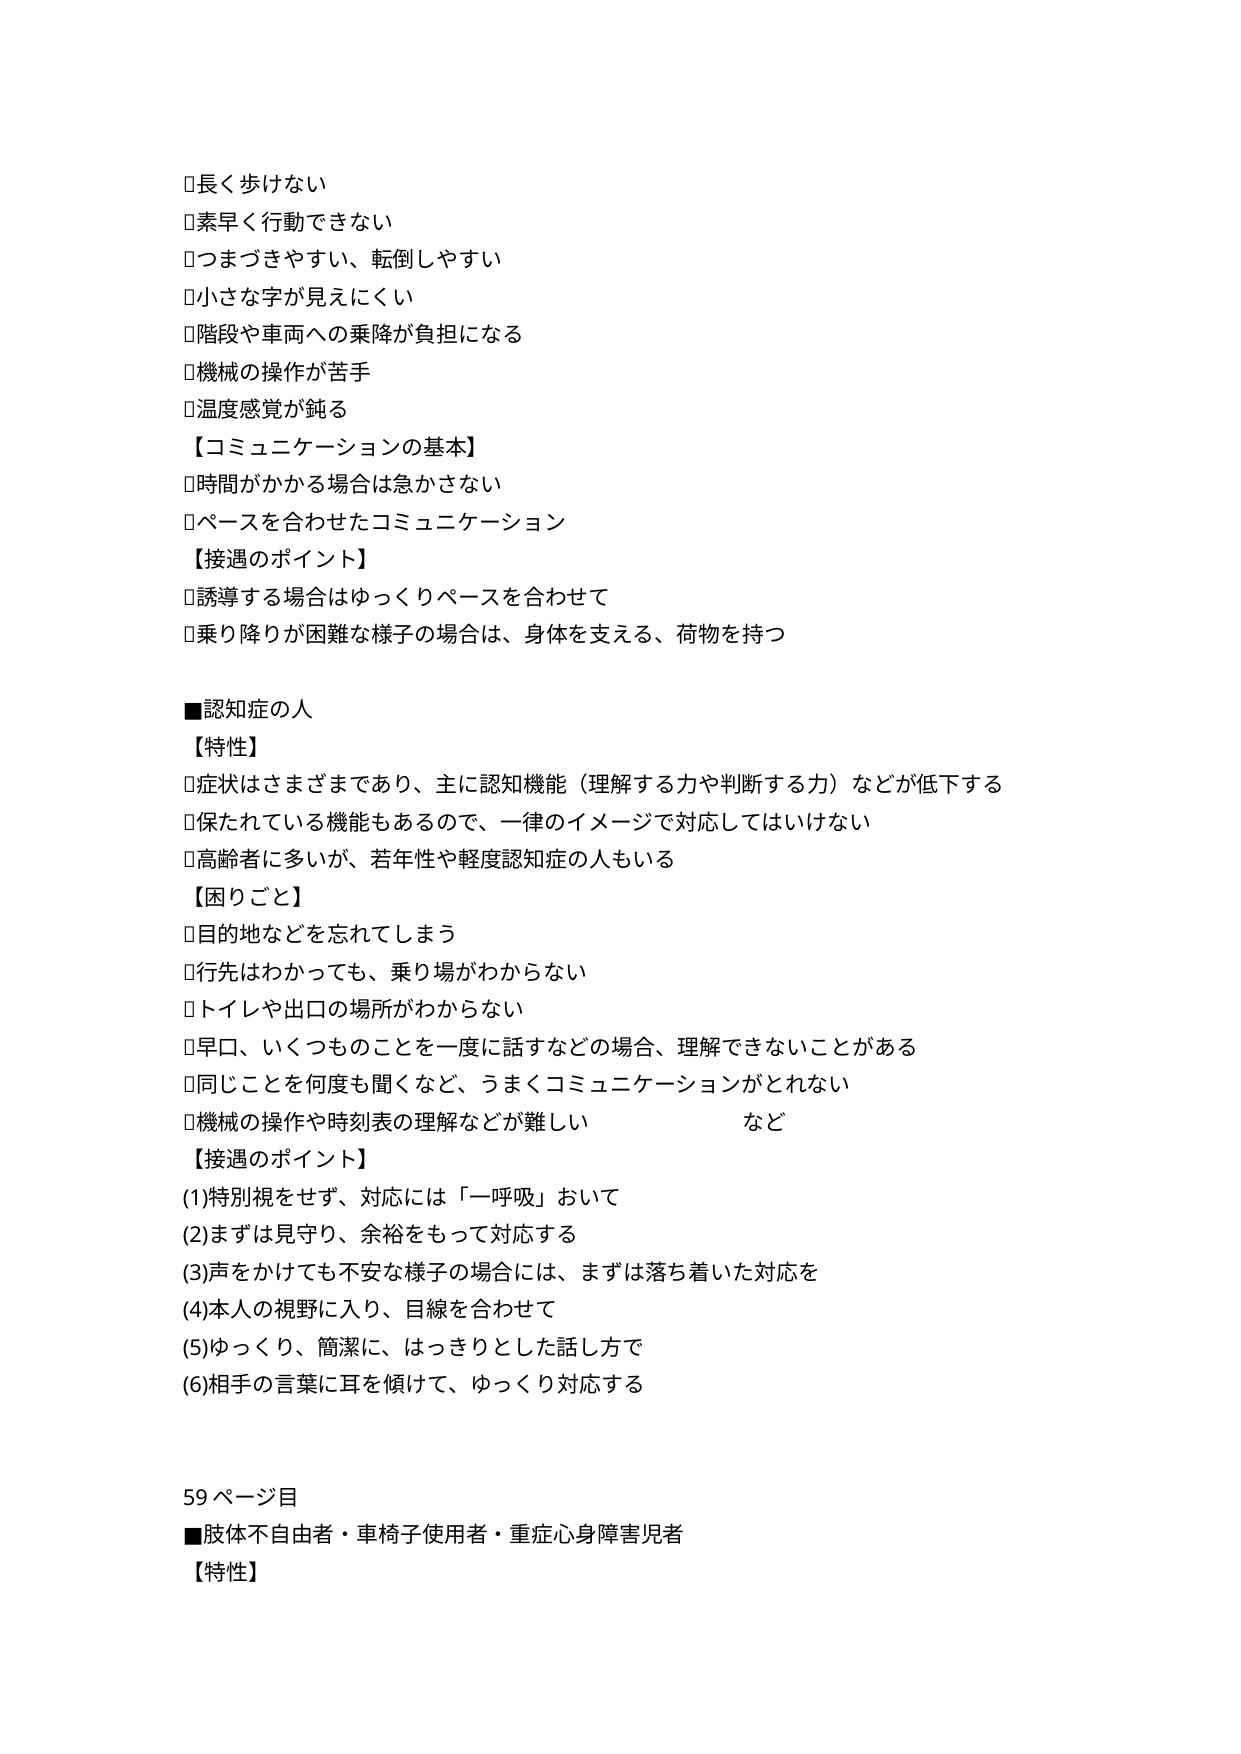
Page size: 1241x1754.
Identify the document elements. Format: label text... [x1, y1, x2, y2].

text 高齢者に多いが、若年性や軽度認知症の人もいる [183, 839, 1058, 877]
text 機械の操作や時刻表の理解などが難しい など [183, 1102, 1058, 1139]
text 【特性】 [183, 1552, 1058, 1589]
text (2)まずは見守り、余裕をもって対応する [183, 1214, 1058, 1252]
text 【接遇のポイント】 [183, 1139, 1058, 1177]
text 【特性】 [183, 727, 1058, 764]
text (4)本人の視野に入り、目線を合わせて [183, 1289, 1058, 1327]
text 乗り降りが困難な様子の場合は、身体を支える、荷物を持つ [183, 614, 1058, 652]
text (5)ゆっくり、簡潔に、はっきりとした話し方で [183, 1327, 1058, 1364]
text 長く歩けない [183, 164, 1058, 202]
text ■肢体不自由者・車椅子使用者・重症心身障害児者 [183, 1514, 1058, 1552]
text 階段や車両への乗降が負担になる [183, 314, 1058, 352]
text つまづきやすい、転倒しやすい [183, 239, 1058, 277]
text 【困りごと】 [183, 877, 1058, 914]
text (1)特別視をせず、対応には「一呼吸」おいて [183, 1177, 1058, 1214]
text 小さな字が見えにくい [183, 277, 1058, 314]
text 機械の操作が苦手 [183, 352, 1058, 389]
text ■認知症の人 [183, 689, 1058, 727]
text トイレや出口の場所がわからない [183, 989, 1058, 1027]
text 59ページ目 [183, 1477, 1058, 1514]
text 早口、いくつものことを一度に話すなどの場合、理解できないことがある [183, 1027, 1058, 1064]
text 時間がかかる場合は急かさない [183, 464, 1058, 502]
text 同じことを何度も聞くなど、うまくコミュニケーションがとれない [183, 1064, 1058, 1102]
text 温度感覚が鈍る [183, 389, 1058, 427]
text 保たれている機能もあるので、一律のイメージで対応してはいけない [183, 802, 1058, 839]
text 行先はわかっても、乗り場がわからない [183, 952, 1058, 989]
text 【接遇のポイント】 [183, 539, 1058, 577]
text (6)相手の言葉に耳を傾けて、ゆっくり対応する [183, 1364, 1058, 1402]
text 症状はさまざまであり、主に認知機能（理解する力や判断する力）などが低下する [183, 764, 1058, 802]
text 【コミュニケーションの基本】 [183, 427, 1058, 464]
text 素早く行動できない [183, 202, 1058, 239]
text (3)声をかけても不安な様子の場合には、まずは落ち着いた対応を [183, 1252, 1058, 1289]
text 誘導する場合はゆっくりペースを合わせて [183, 577, 1058, 614]
text ペースを合わせたコミュニケーション [183, 502, 1058, 539]
text 目的地などを忘れてしまう [183, 914, 1058, 952]
